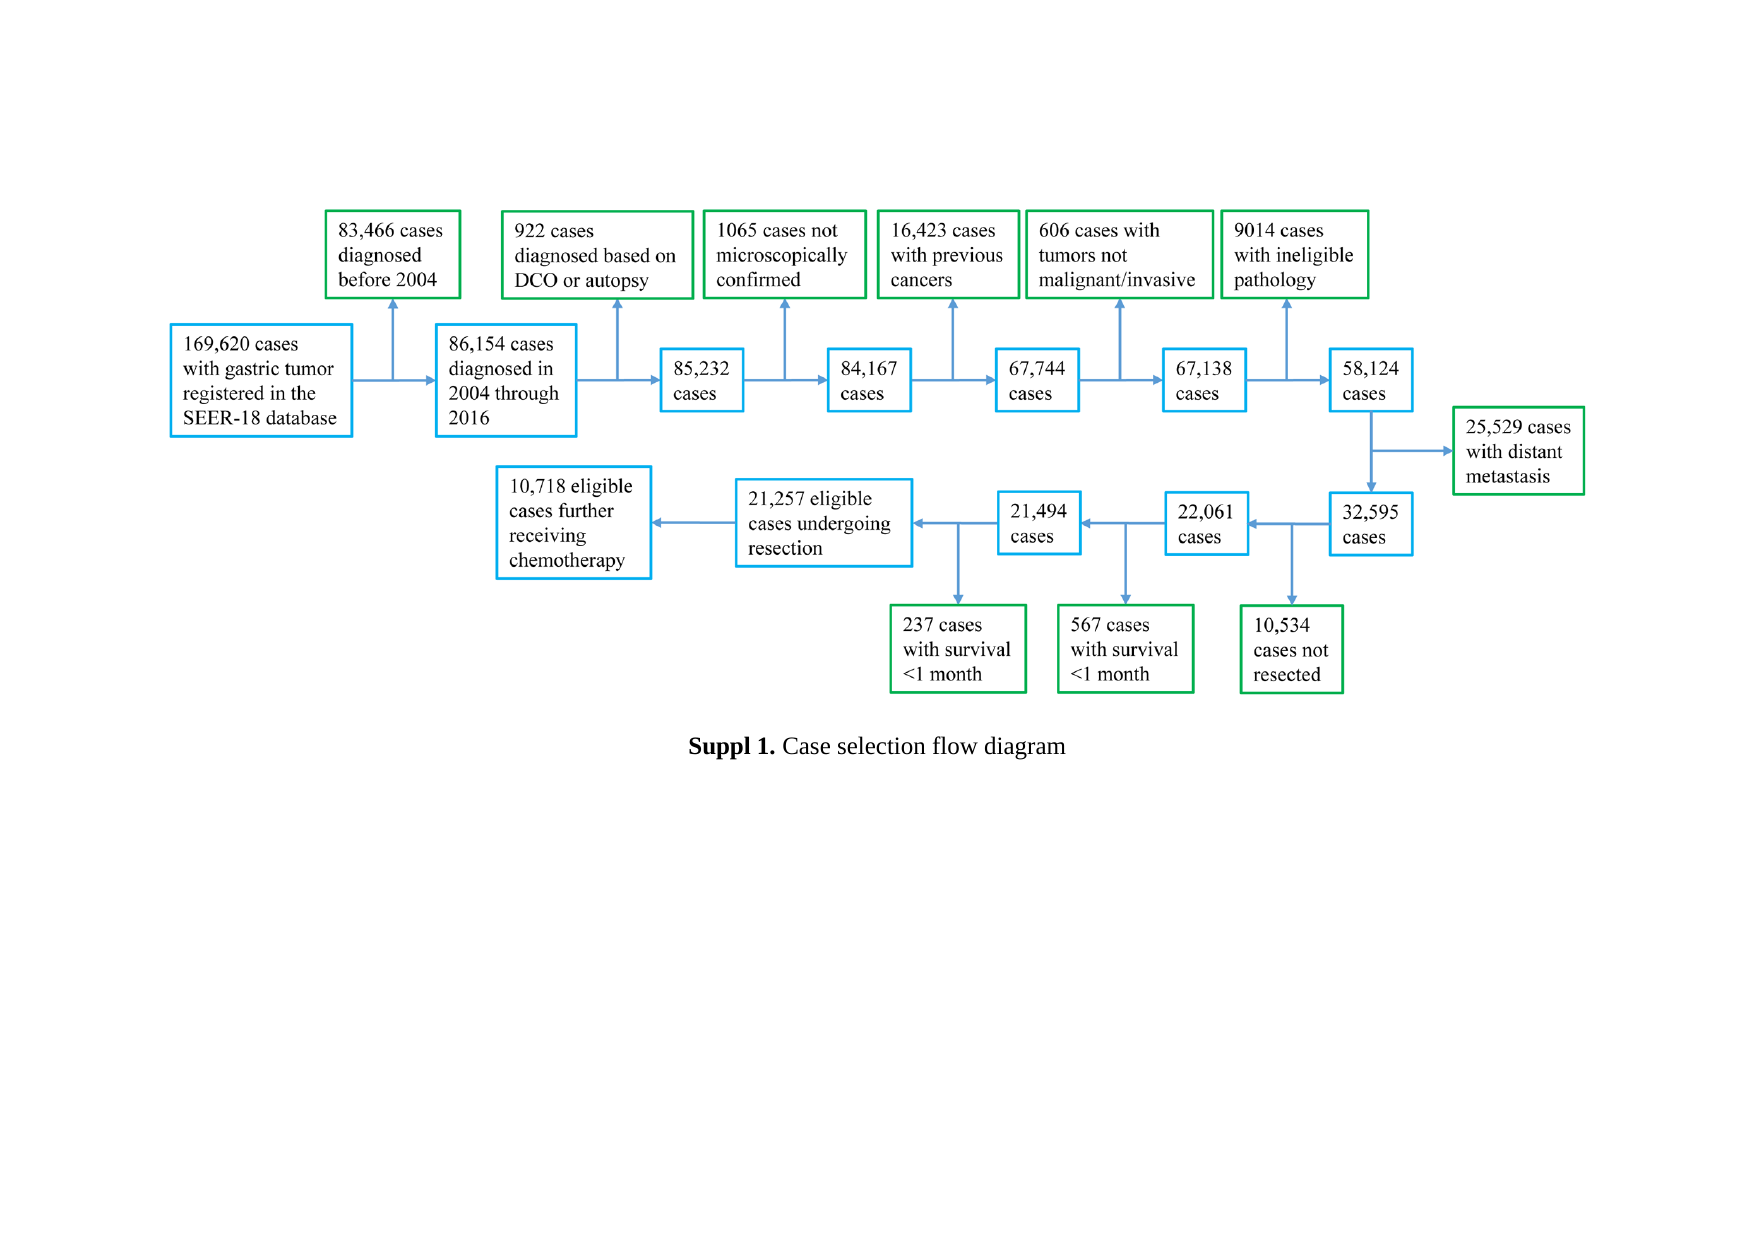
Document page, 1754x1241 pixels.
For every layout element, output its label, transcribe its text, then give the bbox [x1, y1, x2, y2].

text Suppl 1. Case selection flow diagram [148, 729, 1606, 761]
picture [168, 208, 1586, 695]
